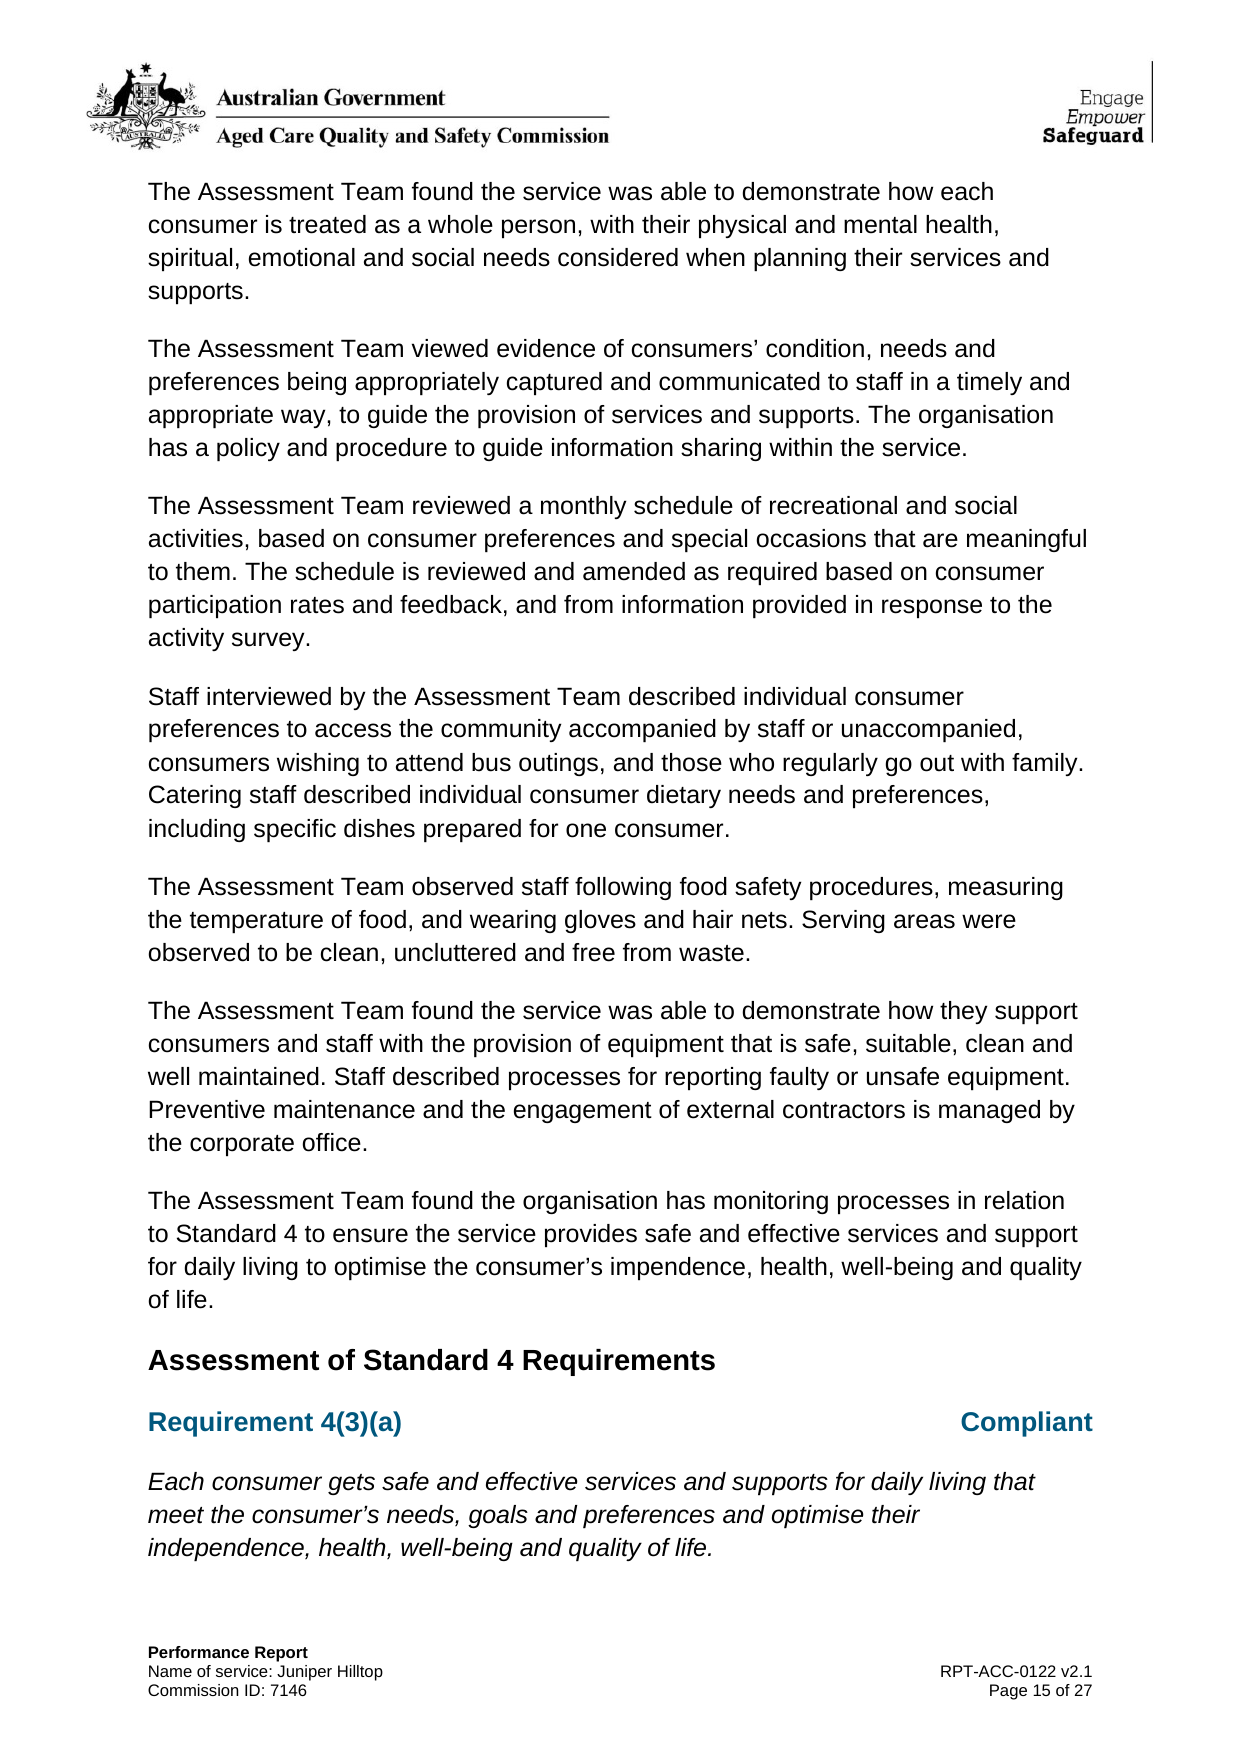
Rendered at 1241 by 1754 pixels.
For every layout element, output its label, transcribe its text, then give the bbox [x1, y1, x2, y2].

text The Assessment Team found the organisation has monitoring processes in relation to Standard 4 to ensure the service provides safe and effective services and support for daily living to optimise the consumer’s impendence, health, well-being and quality of life. [148, 1186, 1092, 1313]
subtitle The Assessment Team found the service was able to demonstrate how they support consumers and staff with the provision of equipment that is safe, suitable, clean and well maintained. Staff described processes for reporting faulty or unsafe equipment. Preventive maintenance and the engagement of external contractors is managed by the corporate office. [148, 996, 1092, 1156]
subtitle Assessment of Standard 4 Requirements [148, 1343, 1092, 1376]
subtitle The Assessment Team found the service was able to demonstrate how each consumer is treated as a whole person, with their physical and mental health, spiritual, emotional and social needs considered when planning their services and supports. [148, 177, 1092, 305]
subtitle The Assessment Team viewed evidence of consumers’ condition, needs and preferences being appropriately captured and communicated to staff in a timely and appropriate way, to guide the provision of services and supports. The organisation has a policy and procedure to guide information sharing within the service. [148, 334, 1092, 462]
subtitle The Assessment Team observed staff following food safety procedures, measuring the temperature of food, and wearing gloves and hair nets. Serving areas were observed to be clean, uncluttered and free from waste. [148, 872, 1092, 966]
text Each consumer gets safe and effective services and supports for daily living that meet the consumer’s needs, goals and preferences and optimise their independence, health, well-being and quality of life. [148, 1467, 1092, 1562]
picture [0, 1, 1241, 171]
subtitle Staff interviewed by the Assessment Team described individual consumer preferences to access the community accompanied by staff or unaccompanied, consumers wishing to attend bus outings, and those who regularly go out with family. Catering staff described individual consumer dietary needs and preferences, including specific dishes prepared for one consumer. [148, 681, 1092, 842]
subtitle Requirement 4(3)(a) Compliant [148, 1406, 1092, 1438]
subtitle The Assessment Team reviewed a monthly schedule of recreational and social activities, based on consumer preferences and special occasions that are meaningful to them. The schedule is reviewed and amended as required based on consumer participation rates and feedback, and from information provided in response to the activity survey. [148, 491, 1092, 652]
